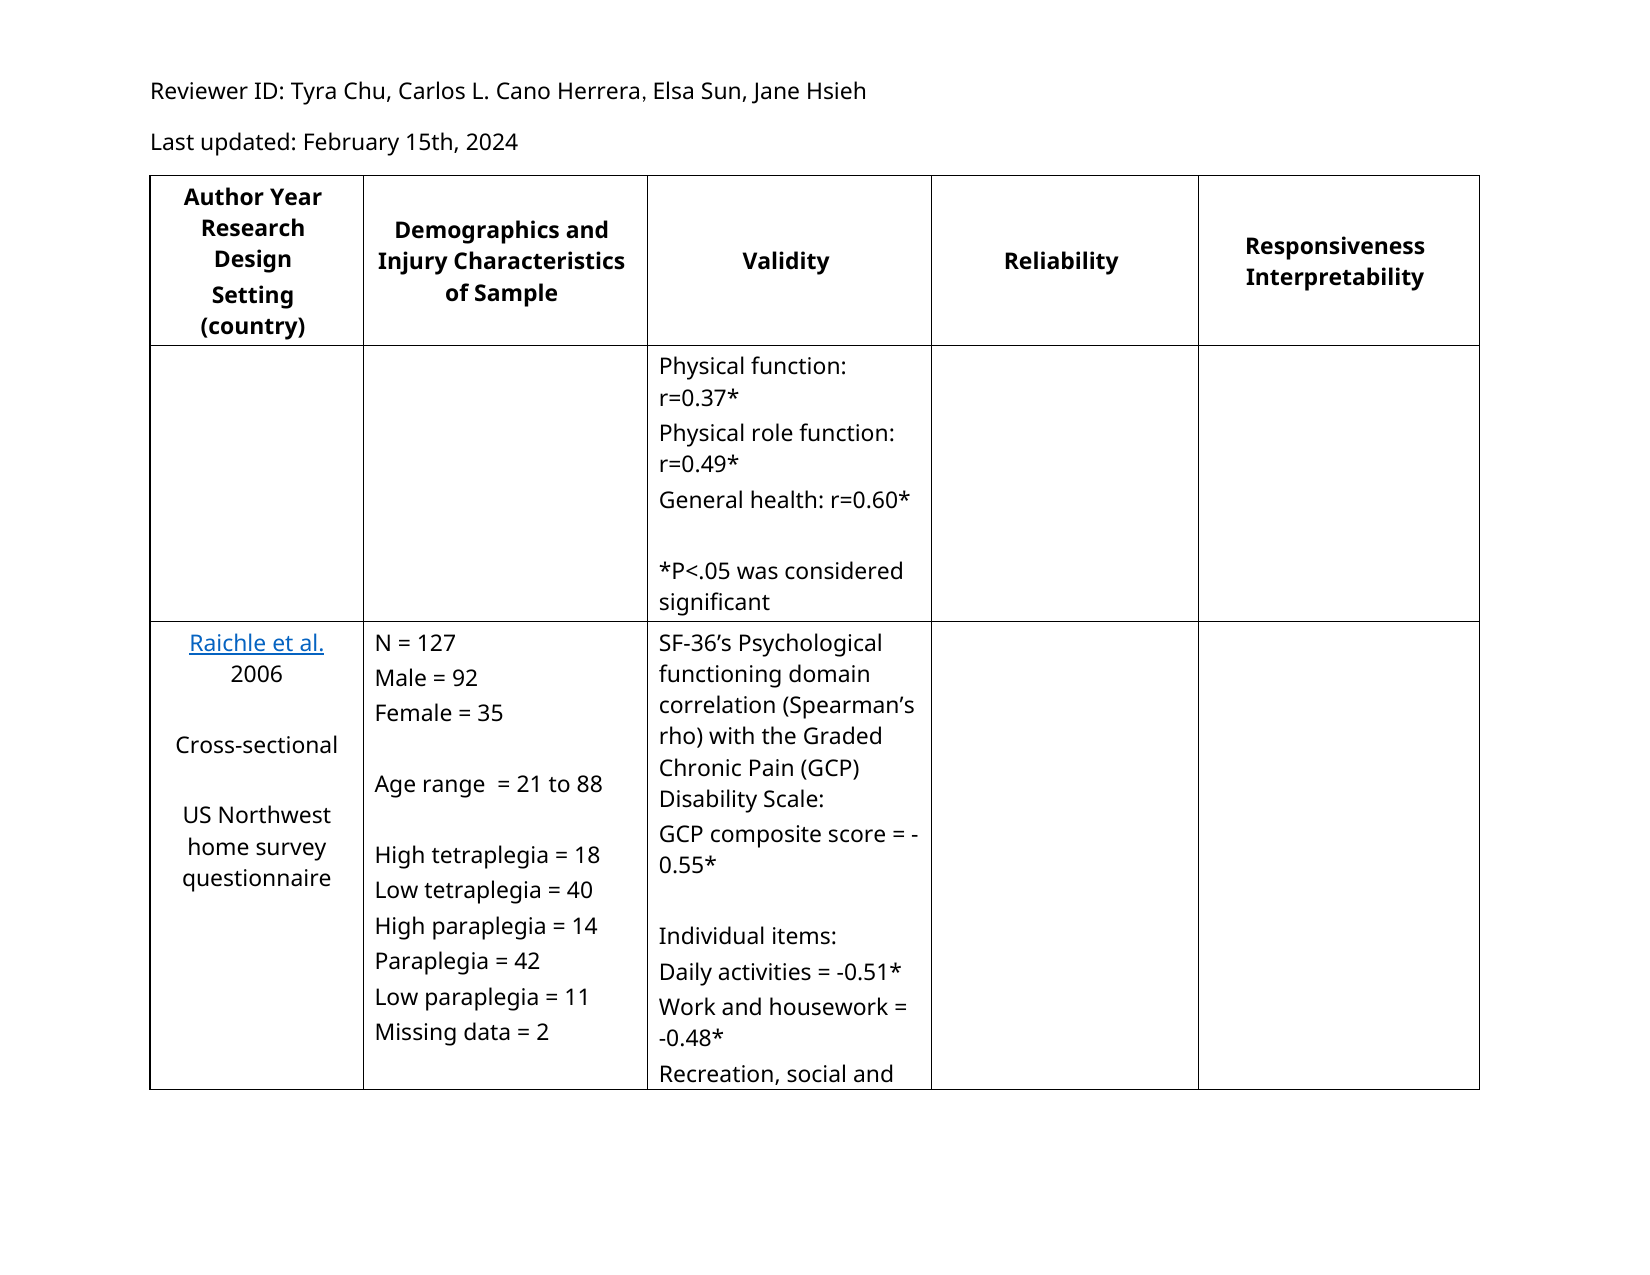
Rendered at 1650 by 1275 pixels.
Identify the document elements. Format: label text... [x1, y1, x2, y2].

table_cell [151, 346, 363, 621]
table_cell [648, 622, 931, 1089]
table_cell [932, 622, 1198, 1089]
table_header Responsiveness Interpretability [1199, 176, 1479, 345]
table_cell [1199, 622, 1479, 1089]
table_cell [932, 346, 1198, 621]
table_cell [648, 346, 931, 621]
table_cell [364, 346, 647, 621]
table_cell [1199, 346, 1479, 621]
table_header Author Year Research Design Setting (country) [151, 176, 363, 345]
table_header Demographics and Injury Characteristics of Sample [364, 176, 647, 345]
table_header Reliability [932, 176, 1198, 345]
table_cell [151, 622, 363, 1089]
table_header Validity [648, 176, 931, 345]
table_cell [364, 622, 647, 1089]
